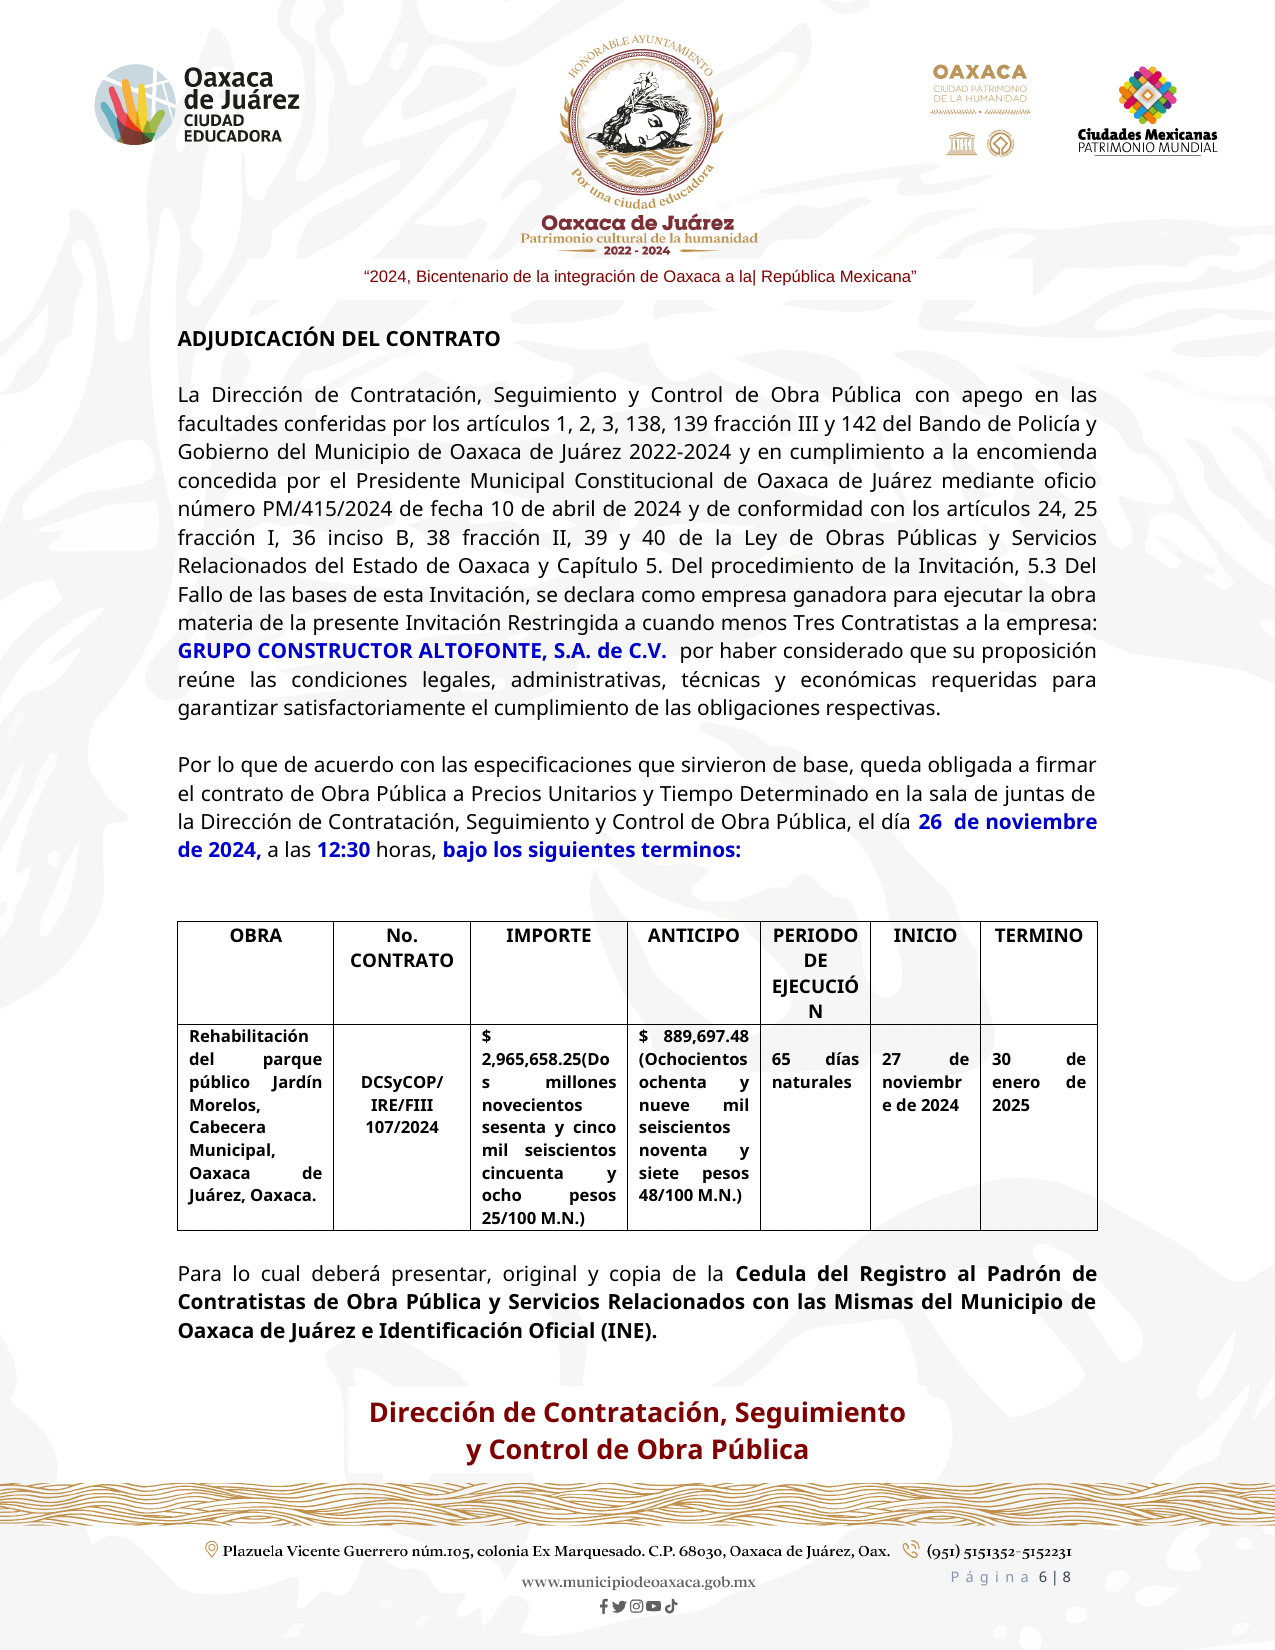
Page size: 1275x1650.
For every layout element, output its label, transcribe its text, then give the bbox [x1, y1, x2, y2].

table_header IMPORTE [471, 922, 627, 1024]
text ADJUDICACIÓN DEL CONTRATO [177, 324, 1098, 352]
table_cell $ 889,697.48 (Ochocientos ochenta y nueve mil seiscientos noventa y siete pesos 48/100 M.N.) [628, 1025, 760, 1229]
table_cell 27 de noviembre de 2024 [871, 1025, 980, 1229]
text Para lo cual deberá presentar, original y copia de la Cedula del Registro al Padrón de Contratistas de Obra Pública y Servicios Relacionados con las Mismas del Municipio de Oaxaca de Juárez e Identificación Oficial (INE). [177, 1259, 1098, 1344]
table_header INICIO [871, 922, 980, 1024]
table_header No. CONTRATO [334, 922, 470, 1024]
table_cell DCSyCOP/IRE/FIII 107/2024 [334, 1025, 470, 1229]
table_cell 30 de enero de 2025 [981, 1025, 1097, 1229]
picture [0, 0, 1275, 1650]
table_header TERMINO [981, 922, 1097, 1024]
text La Dirección de Contratación, Seguimiento y Control de Obra Pública con apego en las facultades conferidas por los artículos 1, 2, 3, 138, 139 fracción III y 142 del Bando de Policía y Gobierno del Municipio de Oaxaca de Juárez 2022-2024 y en cumplimiento a la encomienda concedida por el Presidente Municipal Constitucional de Oaxaca de Juárez mediante oficio número PM/415/2024 de fecha 10 de abril de 2024 y de conformidad con los artículos 24, 25 fracción I, 36 inciso B, 38 fracción II, 39 y 40 de la Ley de Obras Públicas y Servicios Relacionados del Estado de Oaxaca y Capítulo 5. Del procedimiento de la Invitación, 5.3 Del Fallo de las bases de esta Invitación, se declara como empresa ganadora para ejecutar la obra materia de la presente Invitación Restringida a cuando menos Tres Contratistas a la empresa: GRUPO CONSTRUCTOR ALTOFONTE, S.A. de C.V. por haber considerado que su proposición reúne las condiciones legales, administrativas, técnicas y económicas requeridas para garantizar satisfactoriamente el cumplimiento de las obligaciones respectivas. [177, 381, 1098, 722]
table_header ANTICIPO [628, 922, 760, 1024]
table_cell 65 días naturales [761, 1025, 870, 1229]
table_header PERIODO DE EJECUCIÓN [761, 922, 870, 1024]
table_cell $ 2,965,658.25(Dos millones novecientos sesenta y cinco mil seiscientos cincuenta y ocho pesos 25/100 M.N.) [471, 1025, 627, 1229]
text Por lo que de acuerdo con las especificaciones que sirvieron de base, queda obligada a firmar el contrato de Obra Pública a Precios Unitarios y Tiempo Determinado en la sala de juntas de la Dirección de Contratación, Seguimiento y Control de Obra Pública, el día 26 de noviembre de 2024, a las 12:30 horas, bajo los siguientes terminos: [177, 750, 1098, 864]
table_header OBRA [178, 922, 333, 1024]
table_cell Rehabilitación del parque público Jardín Morelos, Cabecera Municipal, Oaxaca de Juárez, Oaxaca. [178, 1025, 333, 1229]
